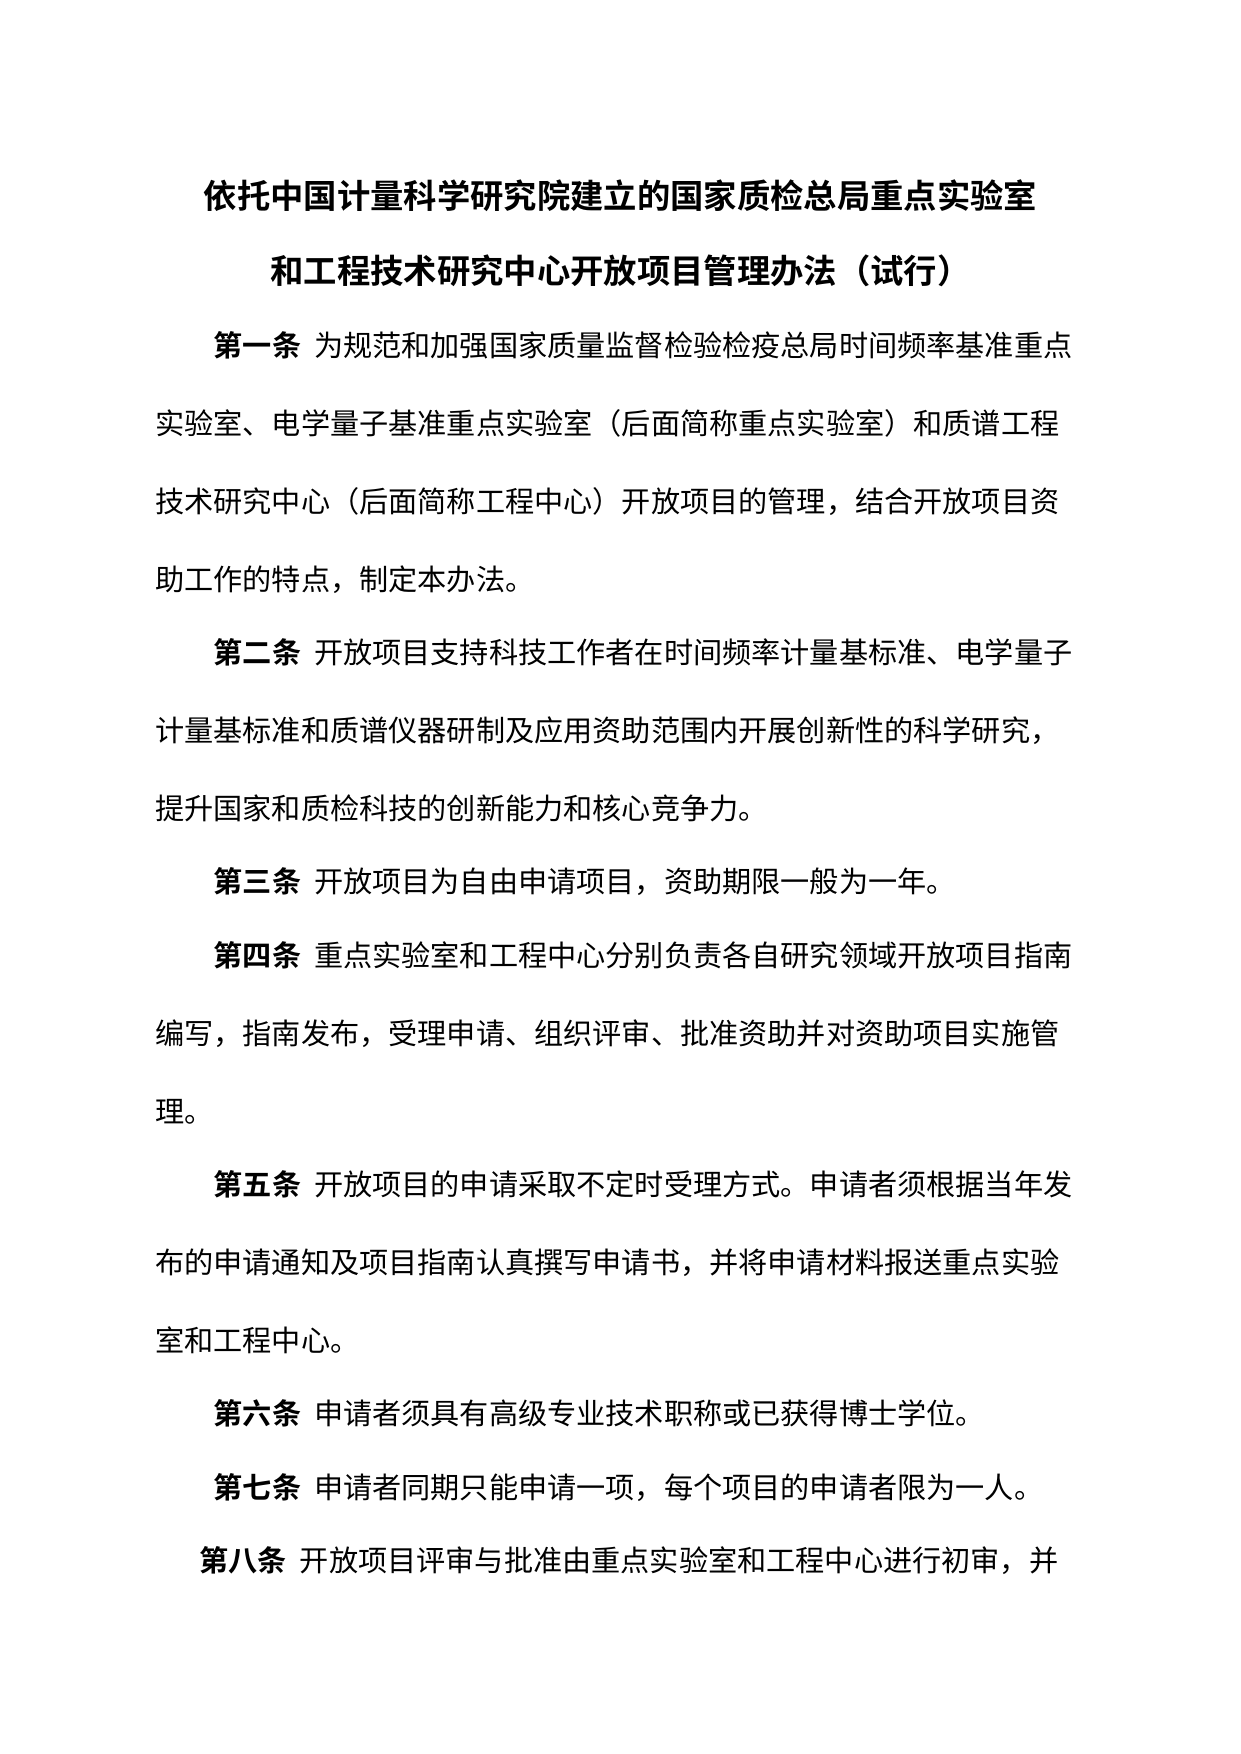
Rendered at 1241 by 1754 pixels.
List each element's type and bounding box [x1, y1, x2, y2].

table_header [155, 162, 1085, 1591]
